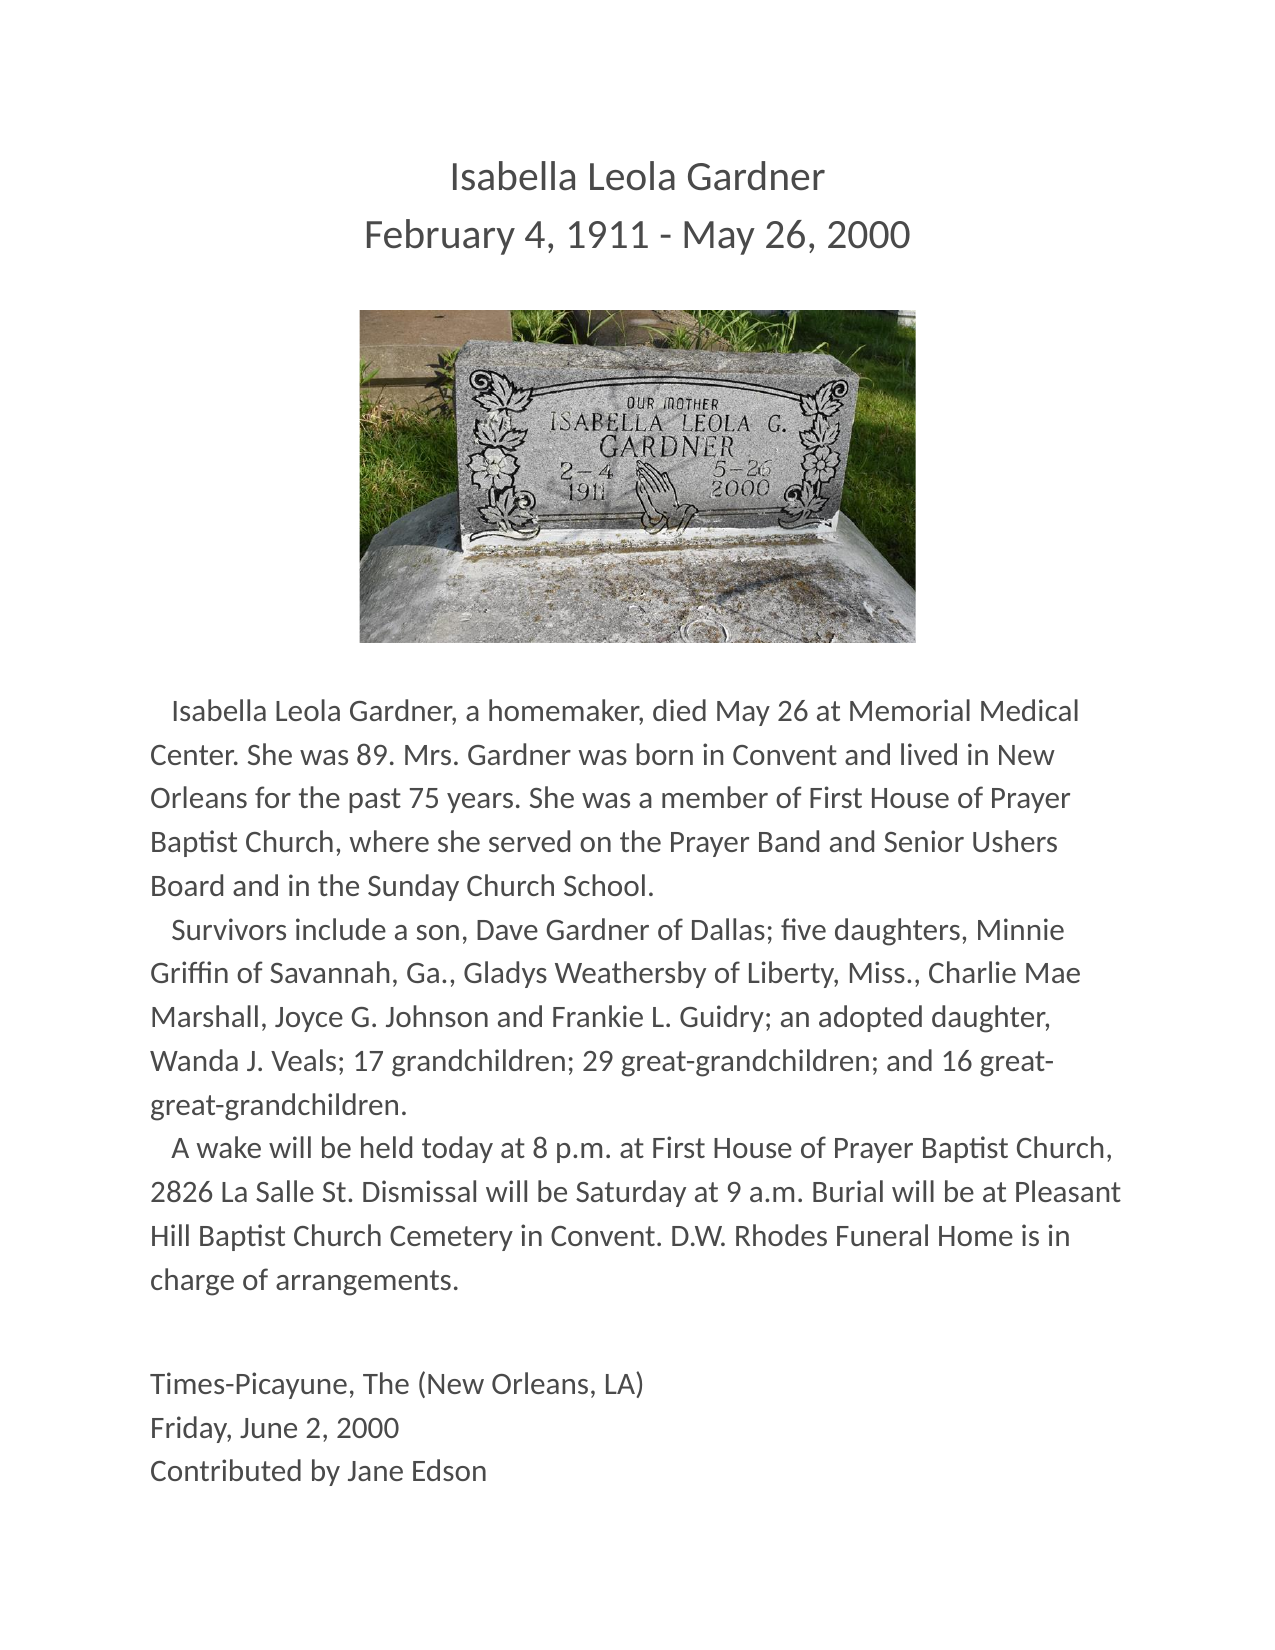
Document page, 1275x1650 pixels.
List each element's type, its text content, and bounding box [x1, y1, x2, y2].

text Isabella Leola Gardner, a homemaker, died May 26 at Memorial Medical Center. She was 89. Mrs. Gardner was born in Convent and lived in New Orleans for the past 75 years. She was a member of First House of Prayer Baptist Church, where she served on the Prayer Band and Senior Ushers Board and in the Sunday Church School. [150, 691, 1125, 904]
text Friday, June 2, 2000 [150, 1408, 1125, 1446]
text February 4, 1911 - May 26, 2000 [150, 208, 1125, 259]
text Times-Picayune, The (New Orleans, LA) [150, 1364, 1125, 1402]
text A wake will be held today at 8 p.m. at First House of Prayer Baptist Church, 2826 La Salle St. Dismissal will be Saturday at 9 a.m. Burial will be at Pleasant Hill Baptist Church Cemetery in Convent. D.W. Rhodes Funeral Home is in charge of arrangements. [150, 1128, 1125, 1298]
picture [359, 310, 916, 643]
text Isabella Leola Gardner [150, 150, 1125, 201]
text Contributed by Jane Edson [150, 1451, 1125, 1489]
text Survivors include a son, Dave Gardner of Dallas; five daughters, Minnie Griffin of Savannah, Ga., Gladys Weathersby of Liberty, Miss., Charlie Mae Marshall, Joyce G. Johnson and Frankie L. Guidry; an adopted daughter, Wanda J. Veals; 17 grandchildren; 29 great-grandchildren; and 16 great-great-grandchildren. [150, 910, 1125, 1123]
